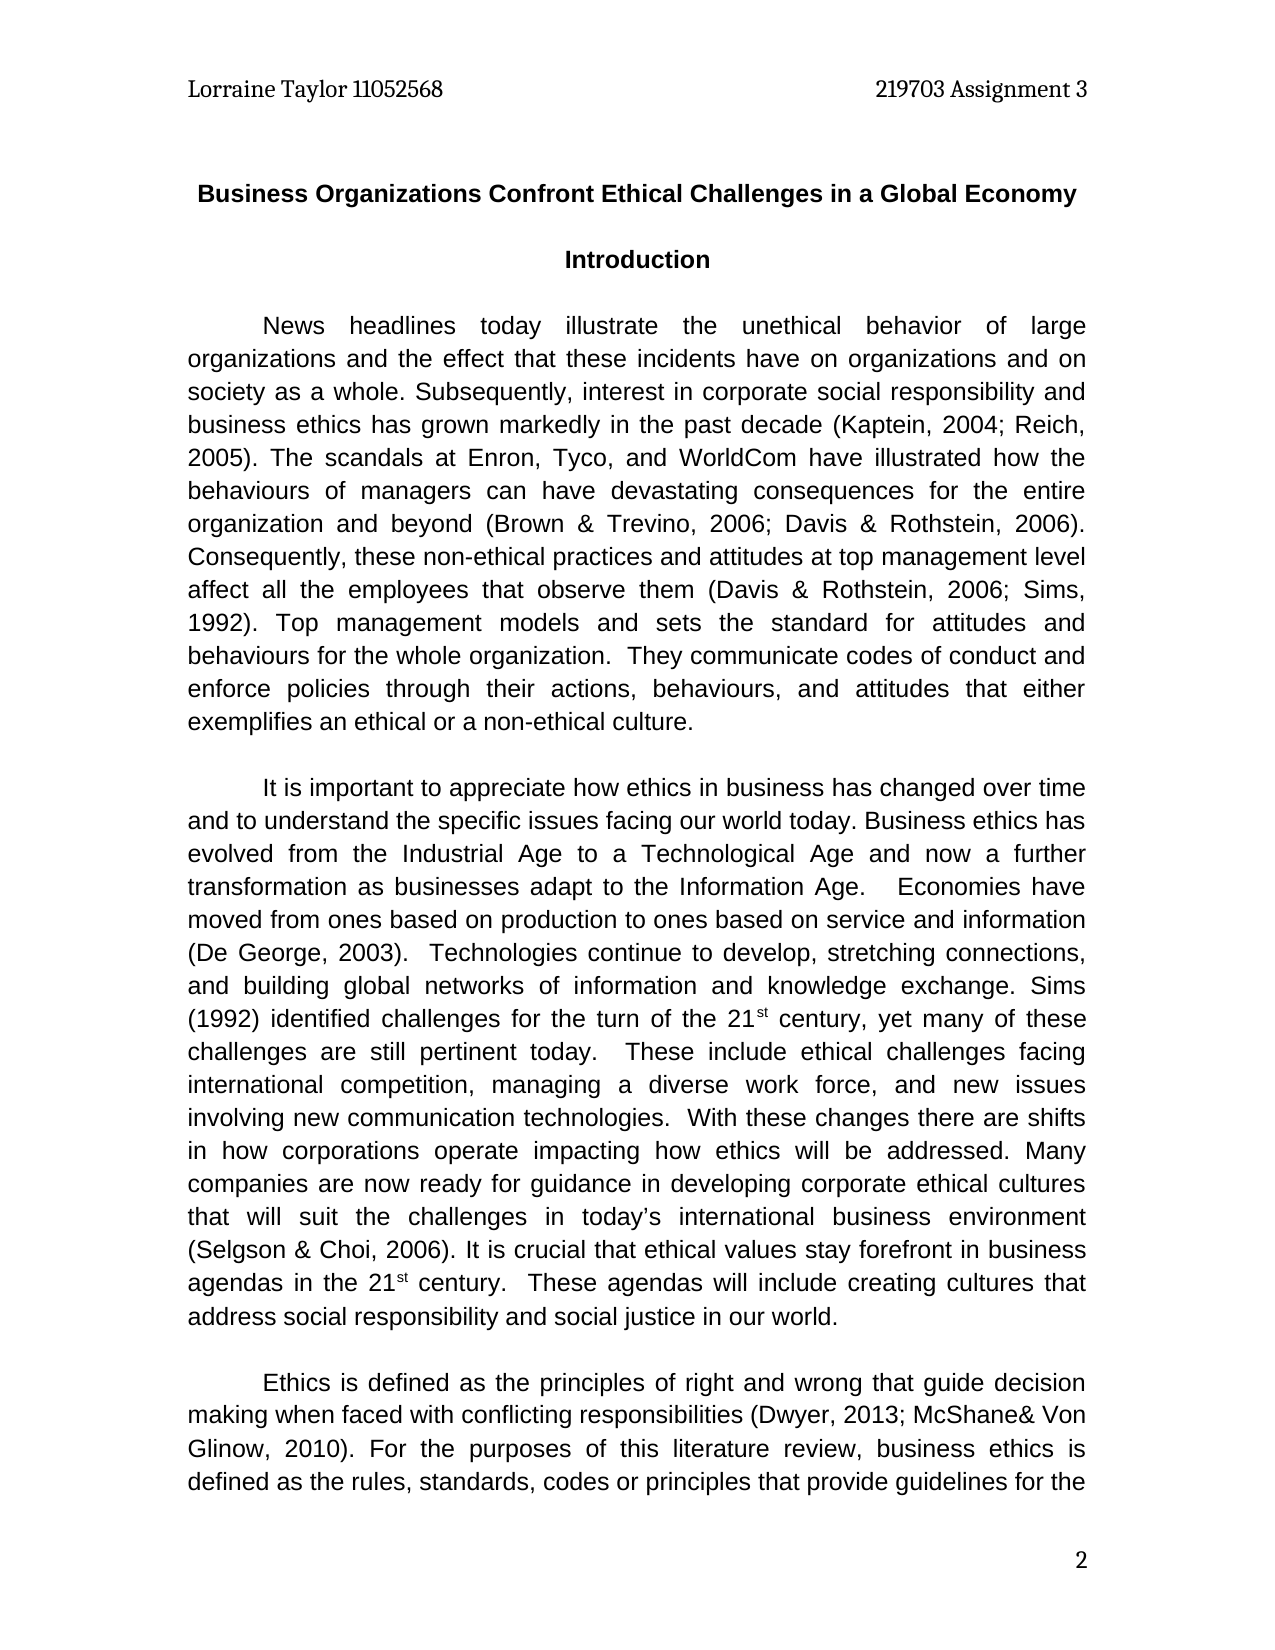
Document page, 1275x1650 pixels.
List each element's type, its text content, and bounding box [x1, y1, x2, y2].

text Introduction [187, 245, 1087, 273]
text It is important to appreciate how ethics in business has changed over time and to understand the specific issues facing our world today. Business ethics has evolved from the Industrial Age to a Technological Age and now a further transformation as businesses adapt to the Information Age. Economies have moved from ones based on production to ones based on service and information (De George, 2003). Technologies continue to develop, stretching connections, and building global networks of information and knowledge exchange. Sims (1992) identified challenges for the turn of the 21st century, yet many of these challenges are still pertinent today. These include ethical challenges facing international competition, managing a diverse work force, and new issues involving new communication technologies. With these changes there are shifts in how corporations operate impacting how ethics will be addressed. Many companies are now ready for guidance in developing corporate ethical cultures that will suit the challenges in today’s international business environment (Selgson & Choi, 2006). It is crucial that ethical values stay forefront in business agendas in the 21st century. These agendas will include creating cultures that address social responsibility and social justice in our world. [187, 773, 1087, 1330]
text News headlines today illustrate the unethical behavior of large organizations and the effect that these incidents have on organizations and on society as a whole. Subsequently, interest in corporate social responsibility and business ethics has grown markedly in the past decade (Kaptein, 2004; Reich, 2005). The scandals at Enron, Tyco, and WorldCom have illustrated how the behaviours of managers can have devastating consequences for the entire organization and beyond (Brown & Trevino, 2006; Davis & Rothstein, 2006). Consequently, these non-ethical practices and attitudes at top management level affect all the employees that observe them (Davis & Rothstein, 2006; Sims, 1992). Top management models and sets the standard for attitudes and behaviours for the whole organization. They communicate codes of conduct and enforce policies through their actions, behaviours, and attitudes that either exemplifies an ethical or a non-ethical culture. [187, 311, 1087, 736]
text Business Organizations Confront Ethical Challenges in a Global Economy [187, 179, 1087, 207]
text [187, 1367, 1087, 1495]
